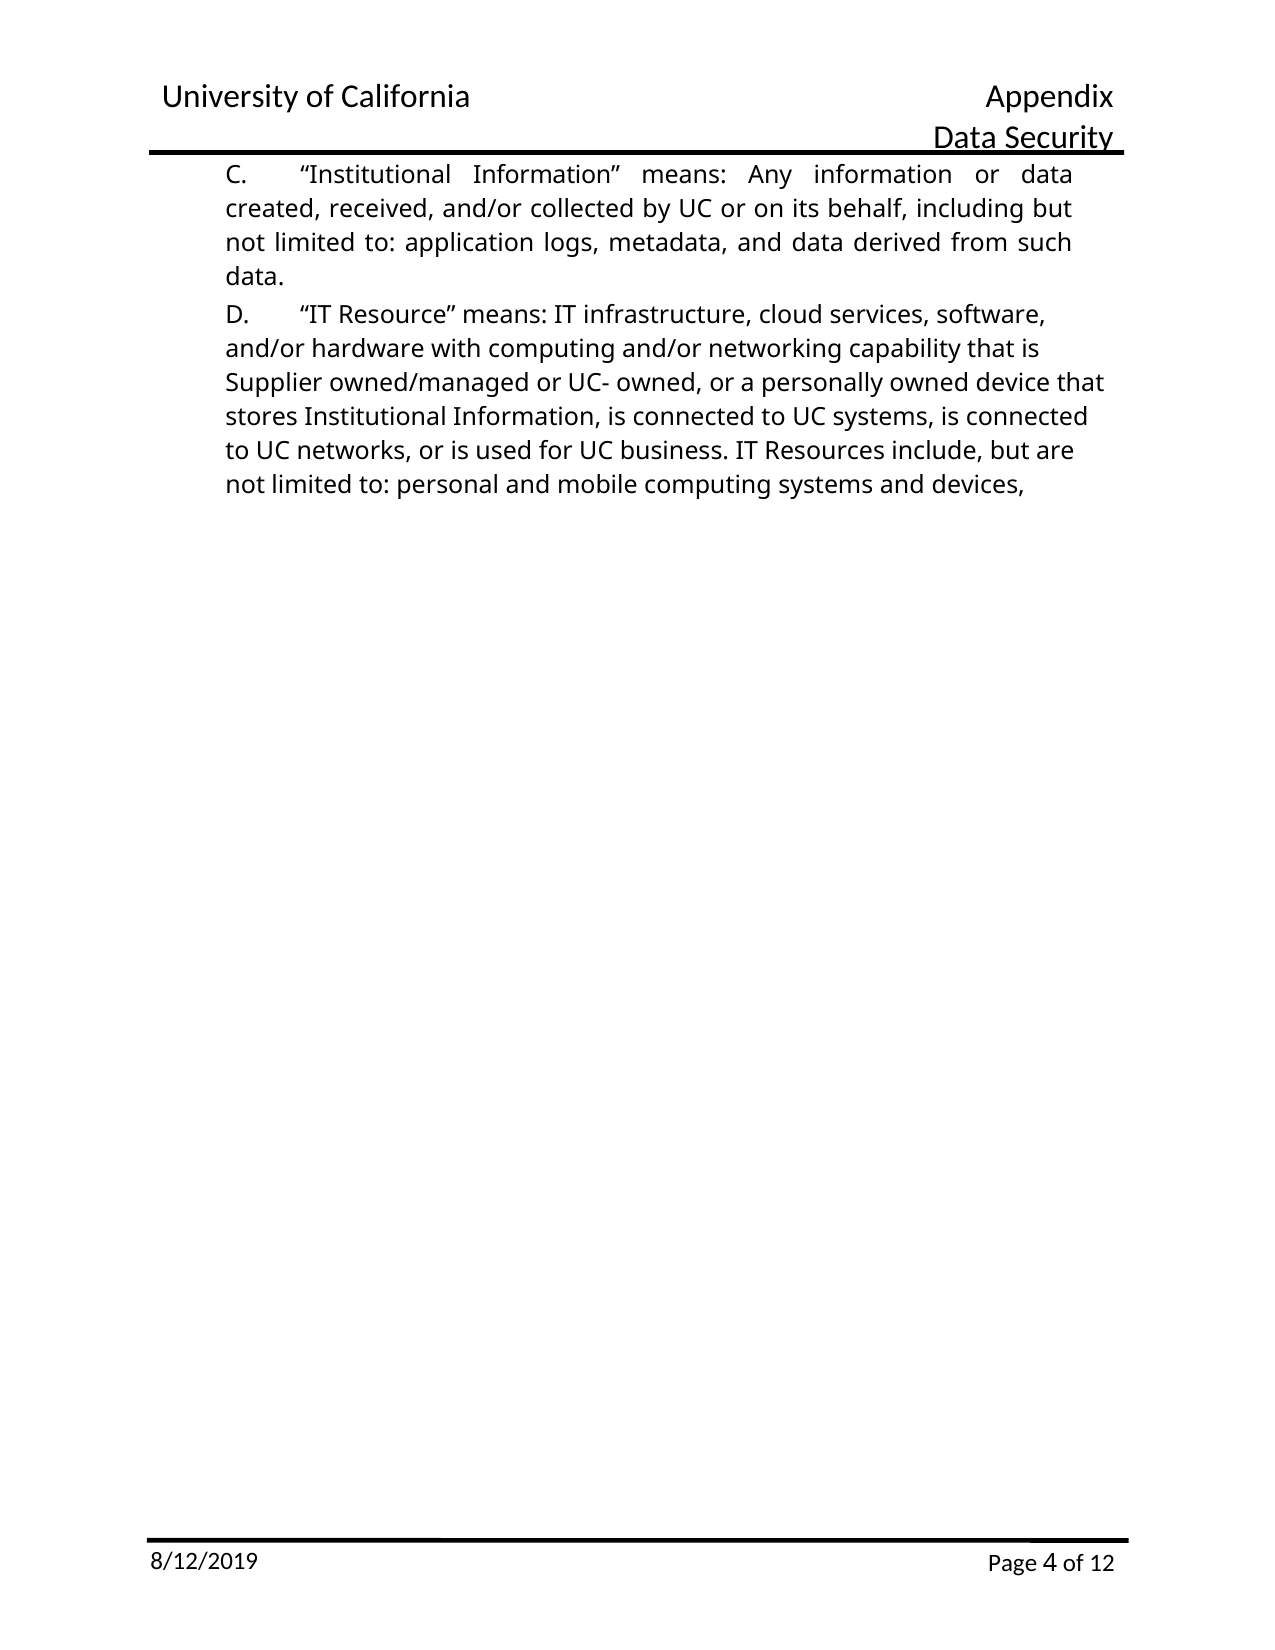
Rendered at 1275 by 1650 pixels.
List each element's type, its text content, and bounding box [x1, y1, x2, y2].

list “Institutional Information” means: Any information or data created, received, and/or collected by UC or on its behalf, including but not limited to: application logs, metadata, and data derived from such data. [225, 156, 1073, 292]
list “IT Resource” means: IT infrastructure, cloud services, software, and/or hardware with computing and/or networking capability that is Supplier owned/managed or UC- owned, or a personally owned device that stores Institutional Information, is connected to UC systems, is connected to UC networks, or is used for UC business. IT Resources include, but are not limited to: personal and mobile computing systems and devices, [225, 297, 1118, 501]
